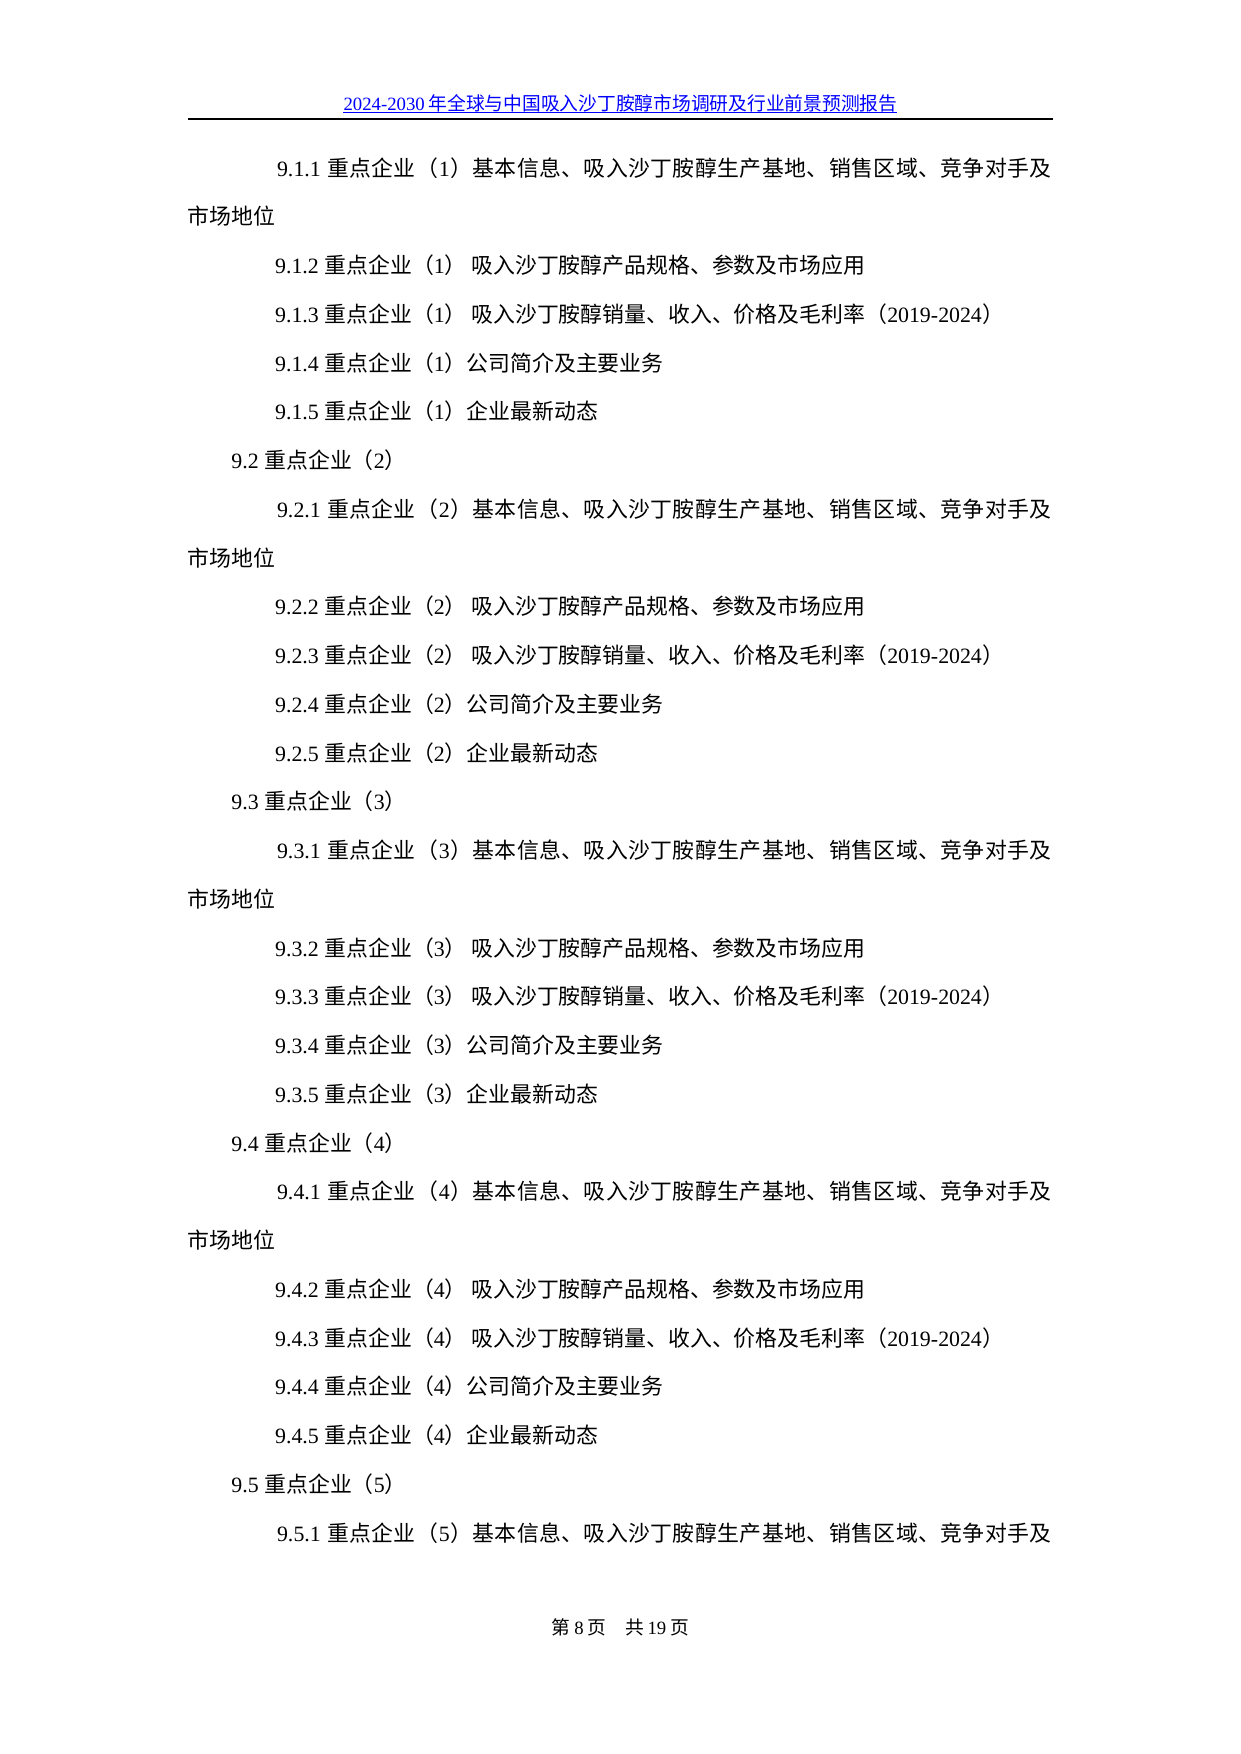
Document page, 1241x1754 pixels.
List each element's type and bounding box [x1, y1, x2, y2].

text [187, 150, 1053, 1548]
